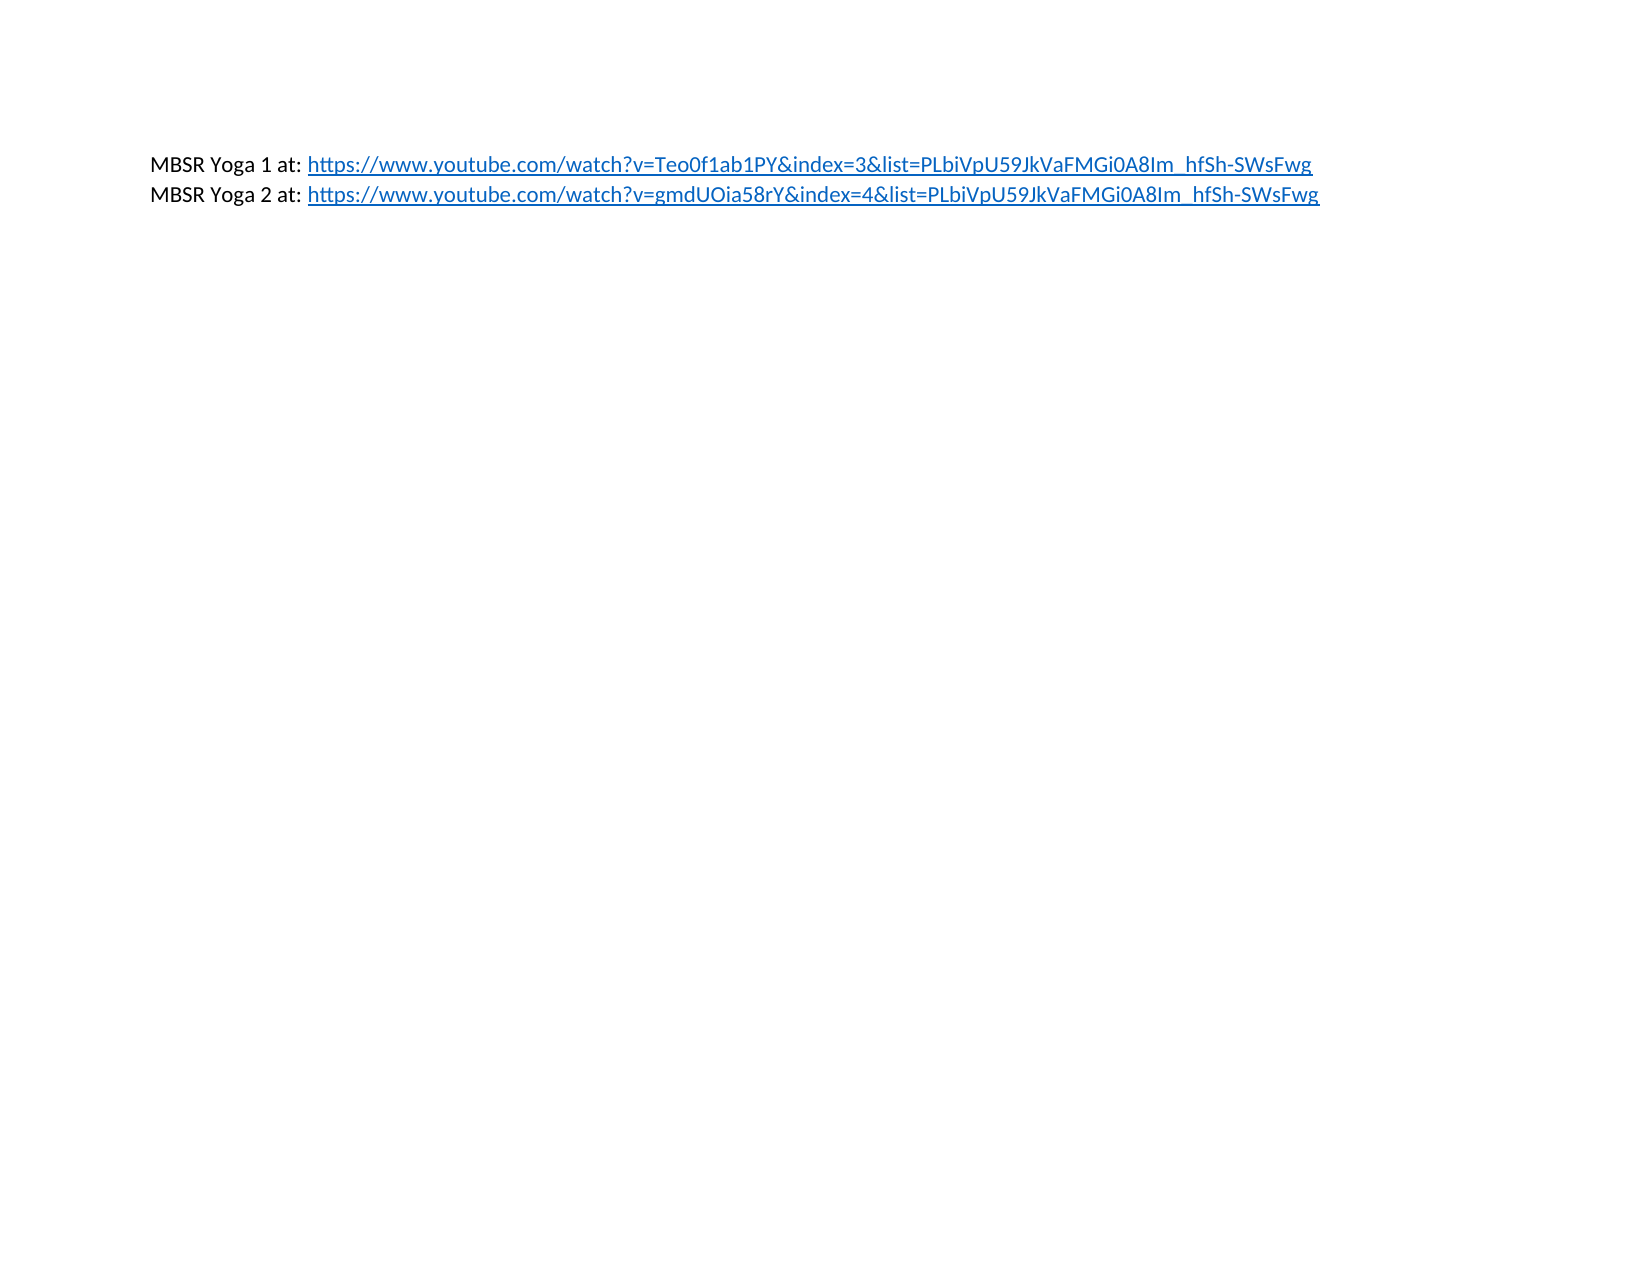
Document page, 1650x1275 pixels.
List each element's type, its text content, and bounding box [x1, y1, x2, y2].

text MBSR Yoga 2 at: https://www.youtube.com/watch?v=gmdUOia58rY&index=4&list=PLbiVpU59JkVaFMGi0A8Im_hfSh-SWsFwg [150, 180, 1500, 208]
text MBSR Yoga 1 at: https://www.youtube.com/watch?v=Teo0f1ab1PY&index=3&list=PLbiVpU59JkVaFMGi0A8Im_hfSh-SWsFwg [150, 150, 1500, 178]
